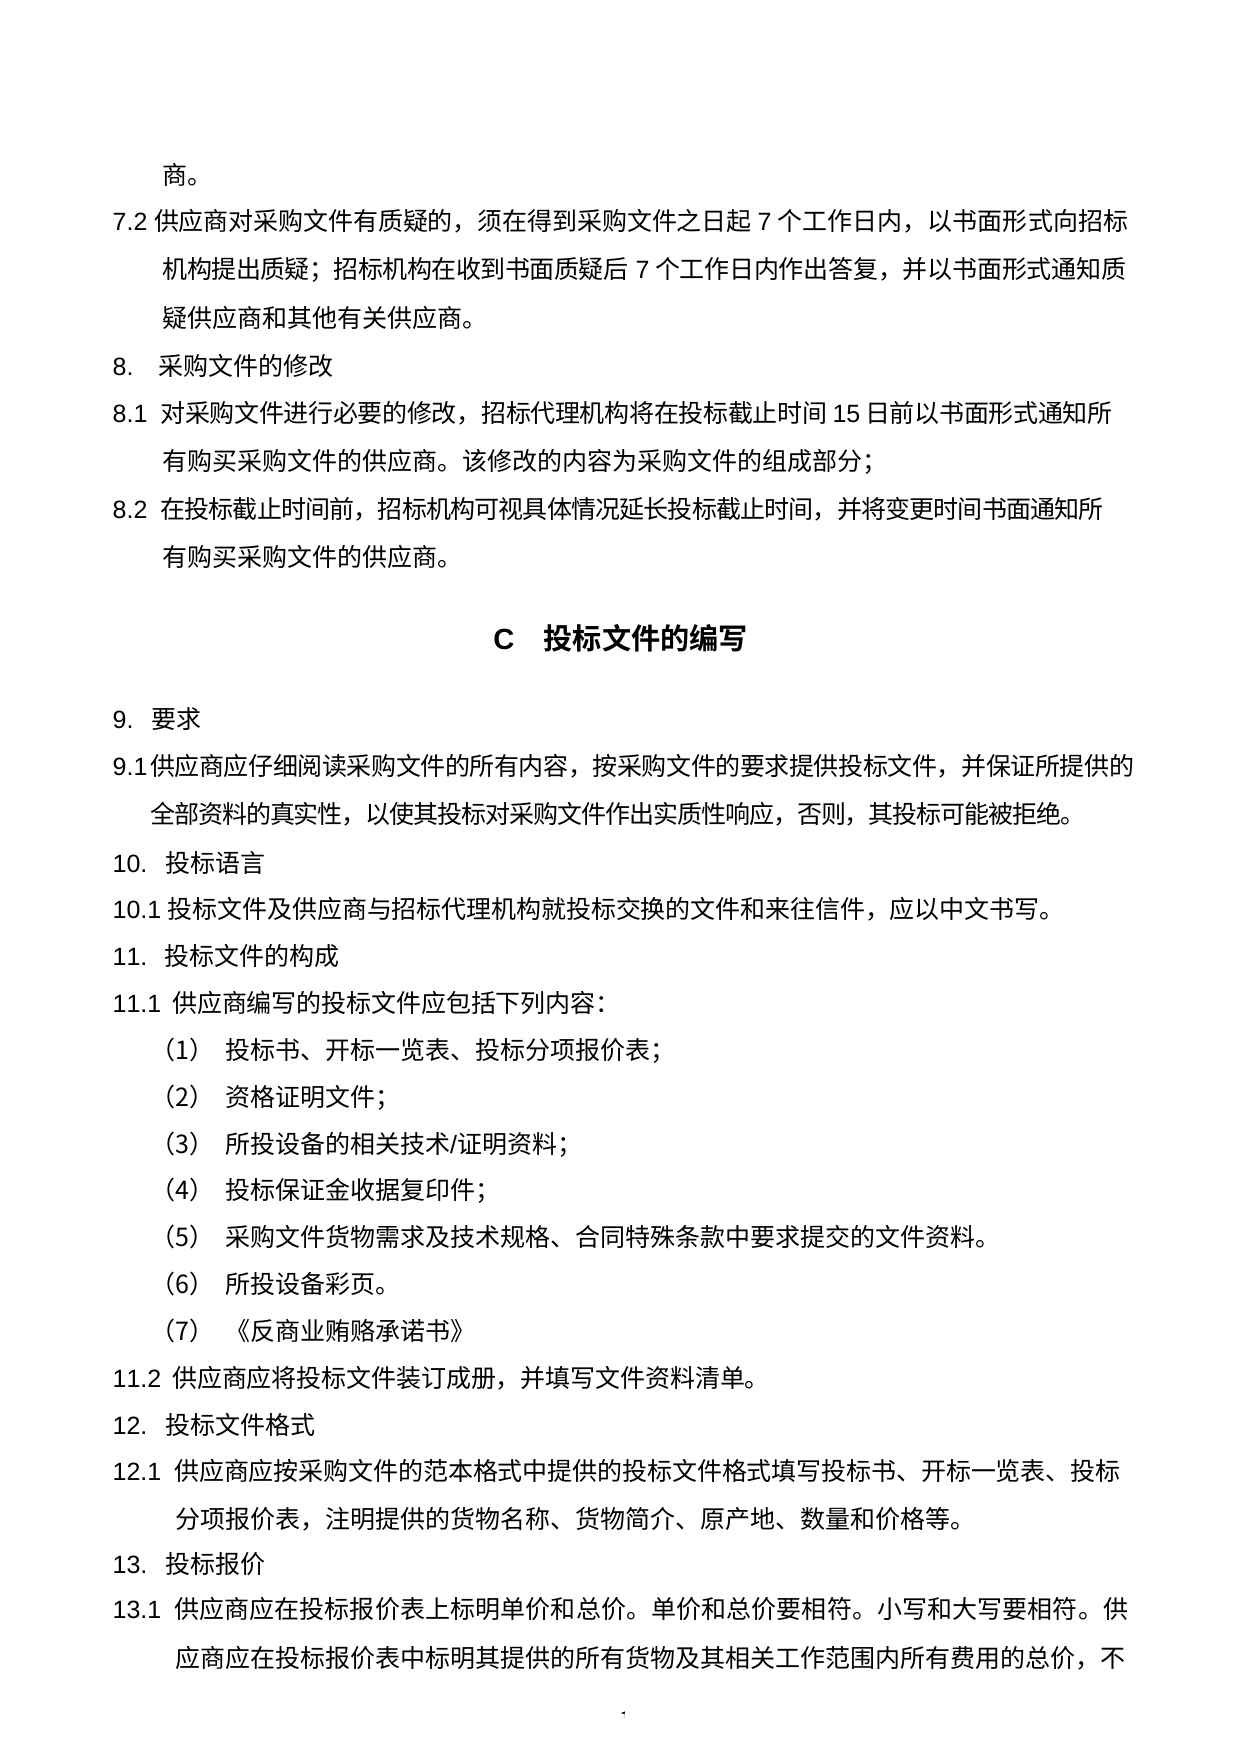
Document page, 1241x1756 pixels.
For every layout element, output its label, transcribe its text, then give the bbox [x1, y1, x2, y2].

list 投标文件格式 [112, 1405, 1157, 1441]
list 采购文件的修改 [112, 346, 1157, 383]
list 要求 [112, 700, 1157, 736]
list 《反商业贿赂承诺书》 [150, 1311, 1157, 1348]
list 采购文件货物需求及技术规格、合同特殊条款中要求提交的文件资料。 [150, 1217, 1157, 1254]
list 供应商应将投标文件装订成册，并填写文件资料清单。 [112, 1358, 1157, 1394]
list 资格证明文件； [150, 1077, 1157, 1113]
subtitle C 投标文件的编写 [85, 616, 1155, 658]
text 商。 [162, 155, 1157, 191]
list 所投设备彩页。 [150, 1264, 1157, 1301]
list 供应商应仔细阅读采购文件的所有内容，按采购文件的要求提供投标文件，并保证所提供的全部资料的真实性，以使其投标对采购文件作出实质性响应，否则，其投标可能被拒绝。 [112, 747, 1141, 831]
list 投标书、开标一览表、投标分项报价表； [150, 1030, 1157, 1066]
list 投标报价 [112, 1548, 1157, 1579]
list 投标语言 [112, 843, 1157, 879]
list 在投标截止时间前，招标机构可视具体情况延长投标截止时间，并将变更时间书面通知所有购买采购文件的供应商。 [112, 489, 1128, 574]
list 投标保证金收据复印件； [150, 1171, 1157, 1207]
list 供应商应按采购文件的范本格式中提供的投标文件格式填写投标书、开标一览表、投标分项报价表，注明提供的货物名称、货物简介、原产地、数量和价格等。 [112, 1452, 1127, 1536]
list 投标文件的构成 [112, 937, 1157, 973]
list 所投设备的相关技术/证明资料； [150, 1124, 1157, 1160]
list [112, 1590, 1128, 1674]
list 投标文件及供应商与招标代理机构就投标交换的文件和来往信件，应以中文书写。 [112, 890, 1157, 926]
list 供应商对采购文件有质疑的，须在得到采购文件之日起 7个工作日内，以书面形式向招标机构提出质疑；招标机构在收到书面质疑后 7个工作日内作出答复，并以书面形式通知质疑供应商和其他有关供应商。 [112, 202, 1128, 334]
list 供应商编写的投标文件应包括下列内容： [112, 983, 1157, 1020]
list 对采购文件进行必要的修改，招标代理机构将在投标截止时间 15日前以书面形式通知所有购买采购文件的供应商。该修改的内容为采购文件的组成部分； [112, 393, 1128, 478]
